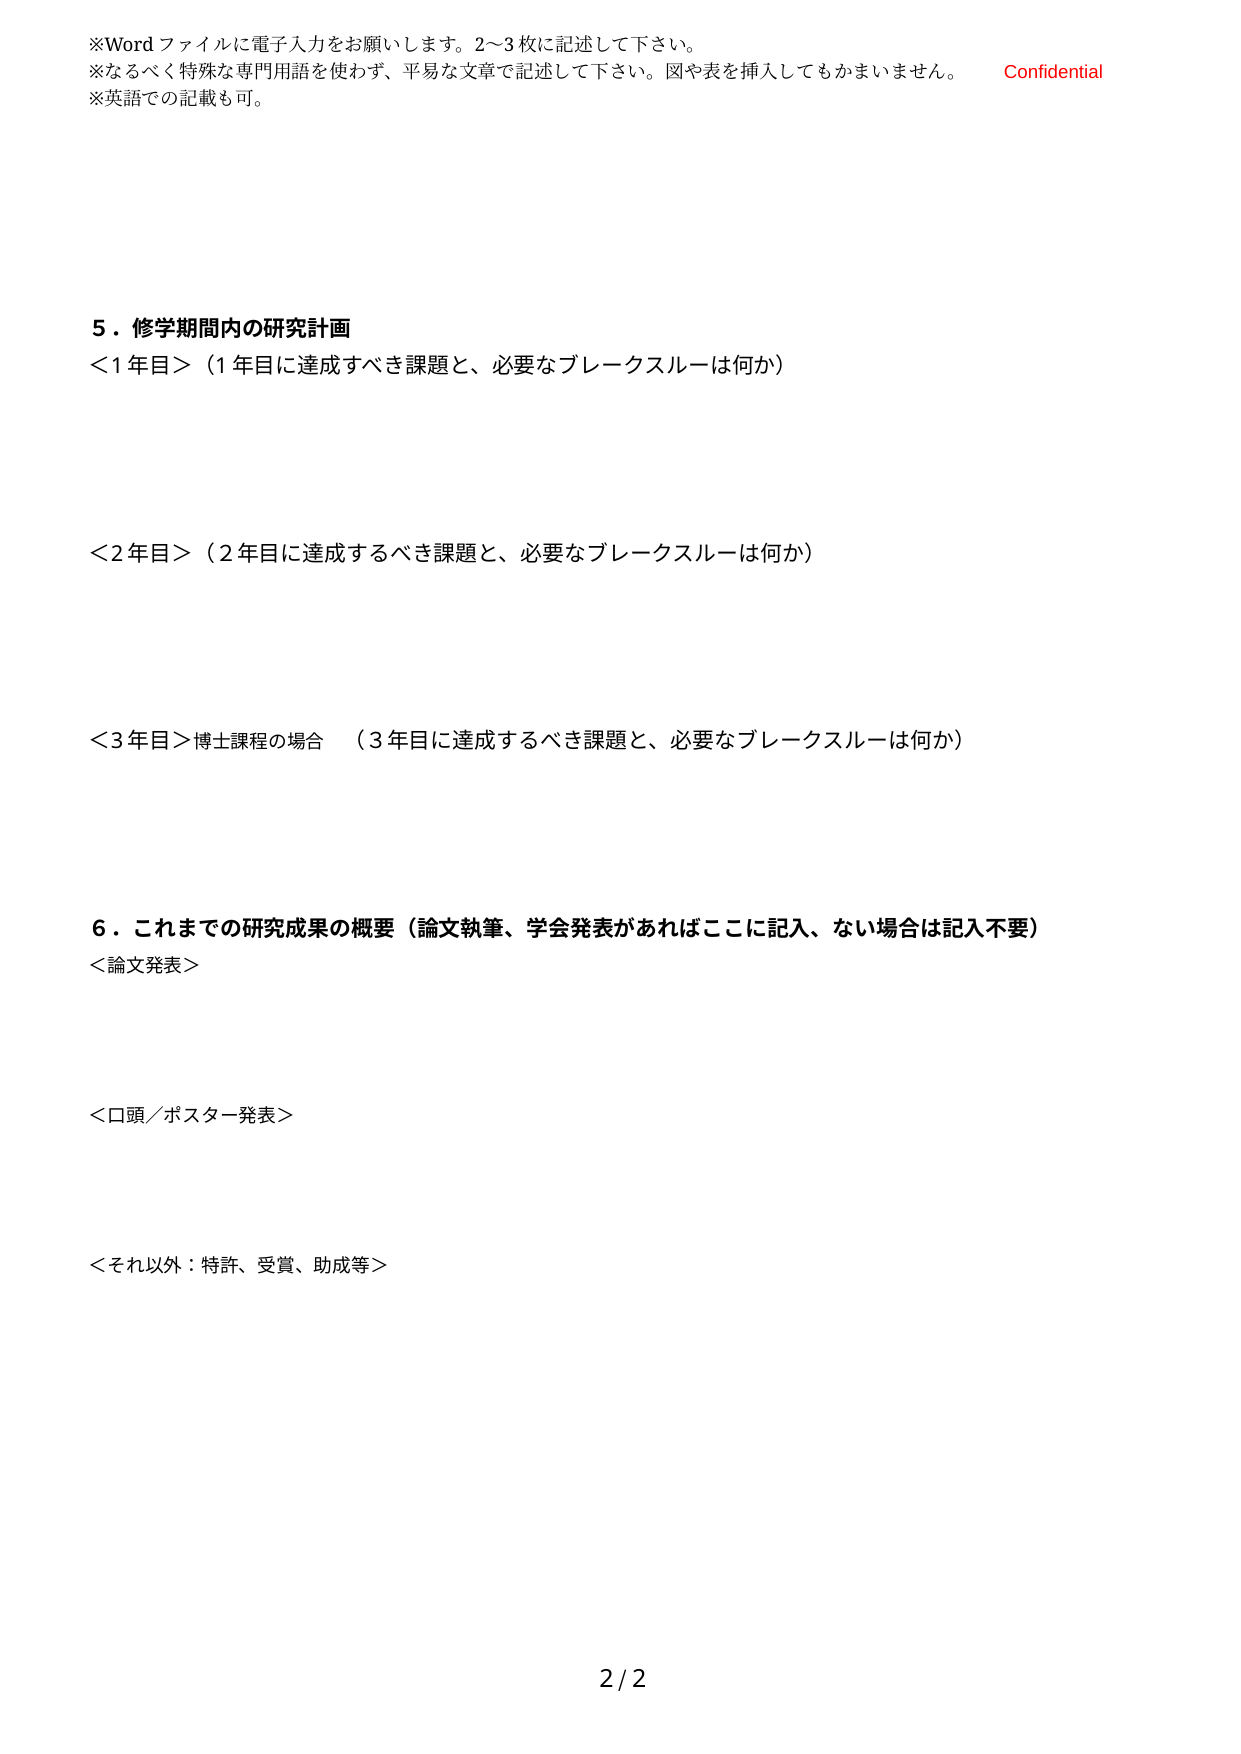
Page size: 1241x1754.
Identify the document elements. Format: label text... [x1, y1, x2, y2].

text ６．これまでの研究成果の概要（論文執筆、学会発表があればここに記入、ない場合は記入不要） [89, 908, 1152, 946]
text ＜それ以外：特許、受賞、助成等＞ [89, 1246, 1152, 1283]
text ＜3年目＞博士課程の場合 （３年目に達成するべき課題と、必要なブレークスルーは何か） [89, 721, 1152, 758]
text ＜論文発表＞ [89, 946, 1152, 983]
text ５．修学期間内の研究計画 [89, 308, 1152, 346]
text ＜口頭／ポスター発表＞ [89, 1096, 1152, 1133]
text ＜2年目＞（２年目に達成するべき課題と、必要なブレークスルーは何か） [89, 533, 1152, 571]
text ＜1年目＞（1年目に達成すべき課題と、必要なブレークスルーは何か） [89, 346, 1152, 383]
